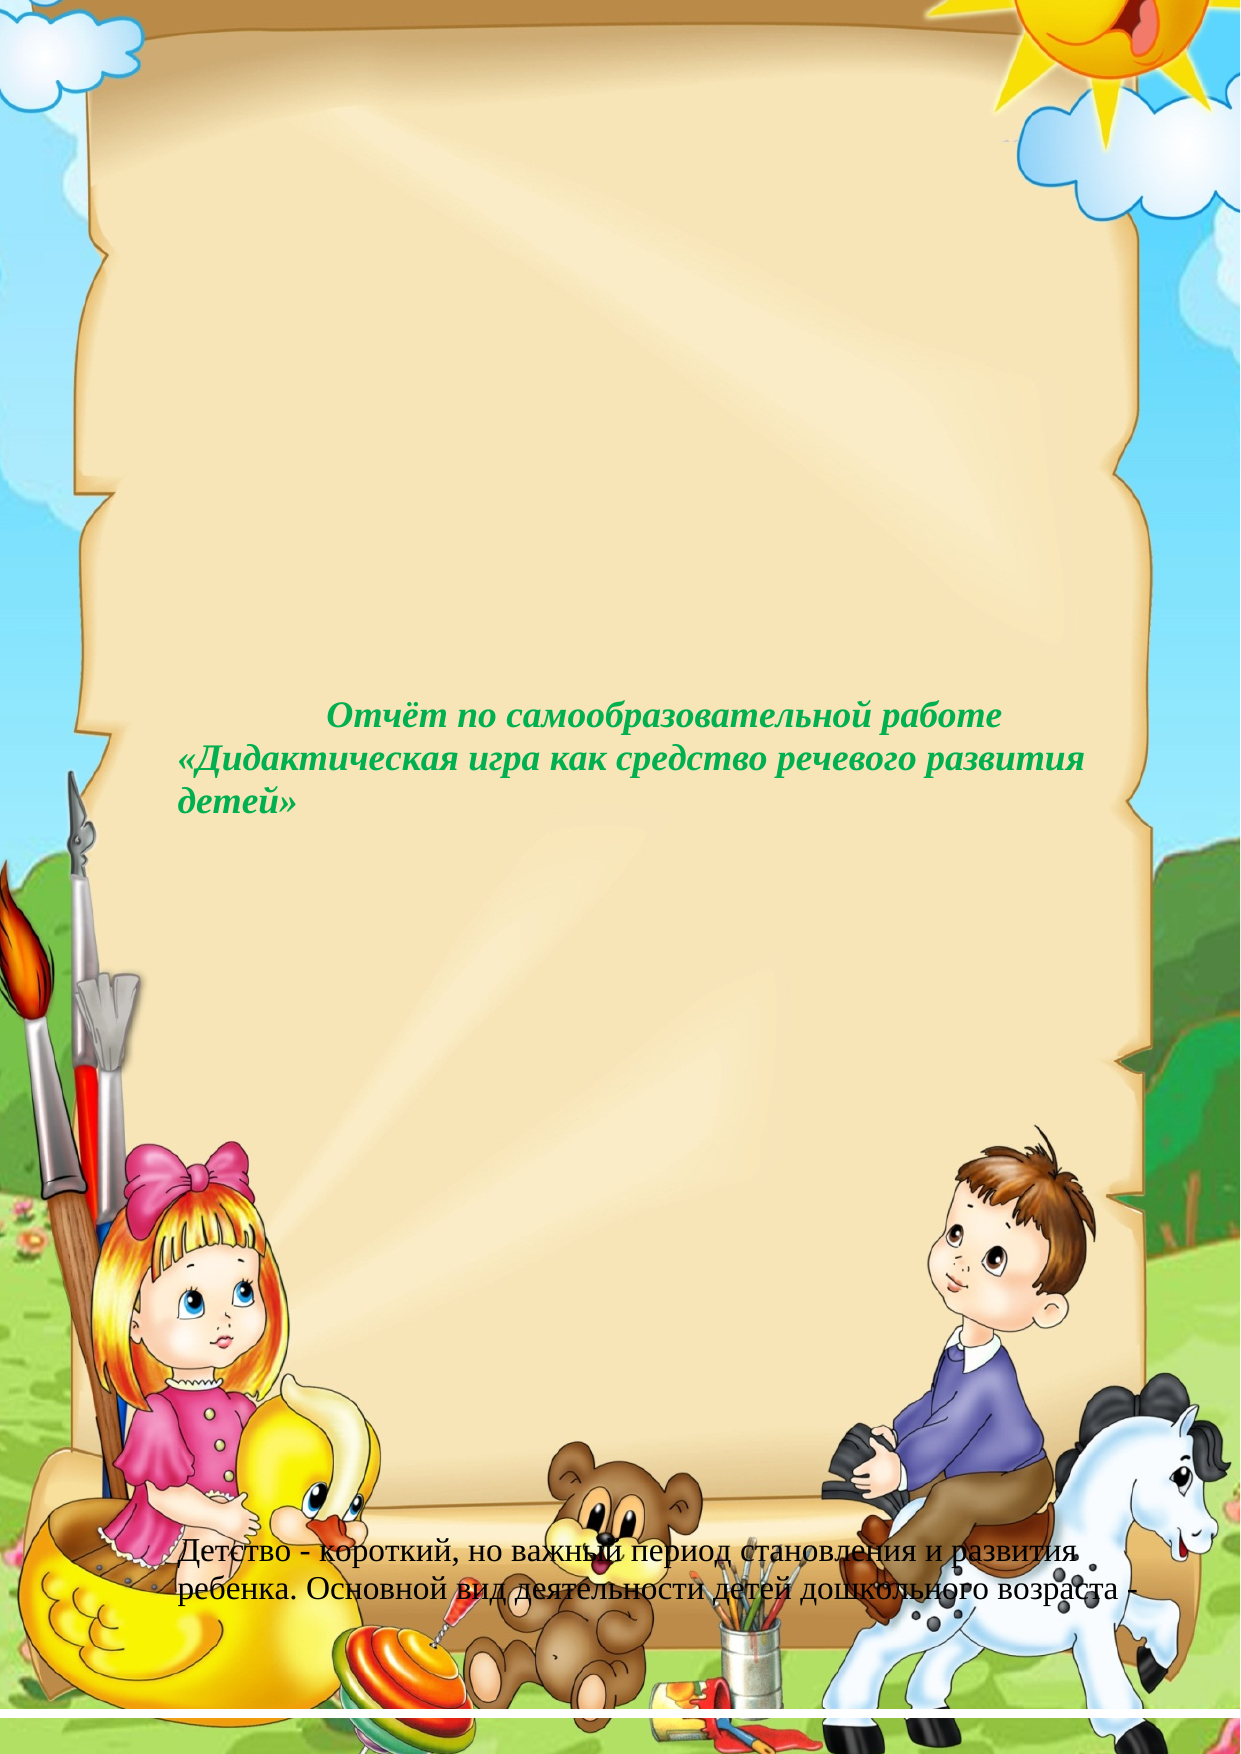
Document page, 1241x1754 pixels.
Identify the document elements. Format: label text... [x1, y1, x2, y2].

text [177, 1530, 1152, 1607]
text «Дидактическая игра как средство речевого развития детей» [177, 736, 1152, 822]
text Отчёт по самообразовательной работе [177, 692, 1152, 736]
picture [0, 0, 1241, 1754]
